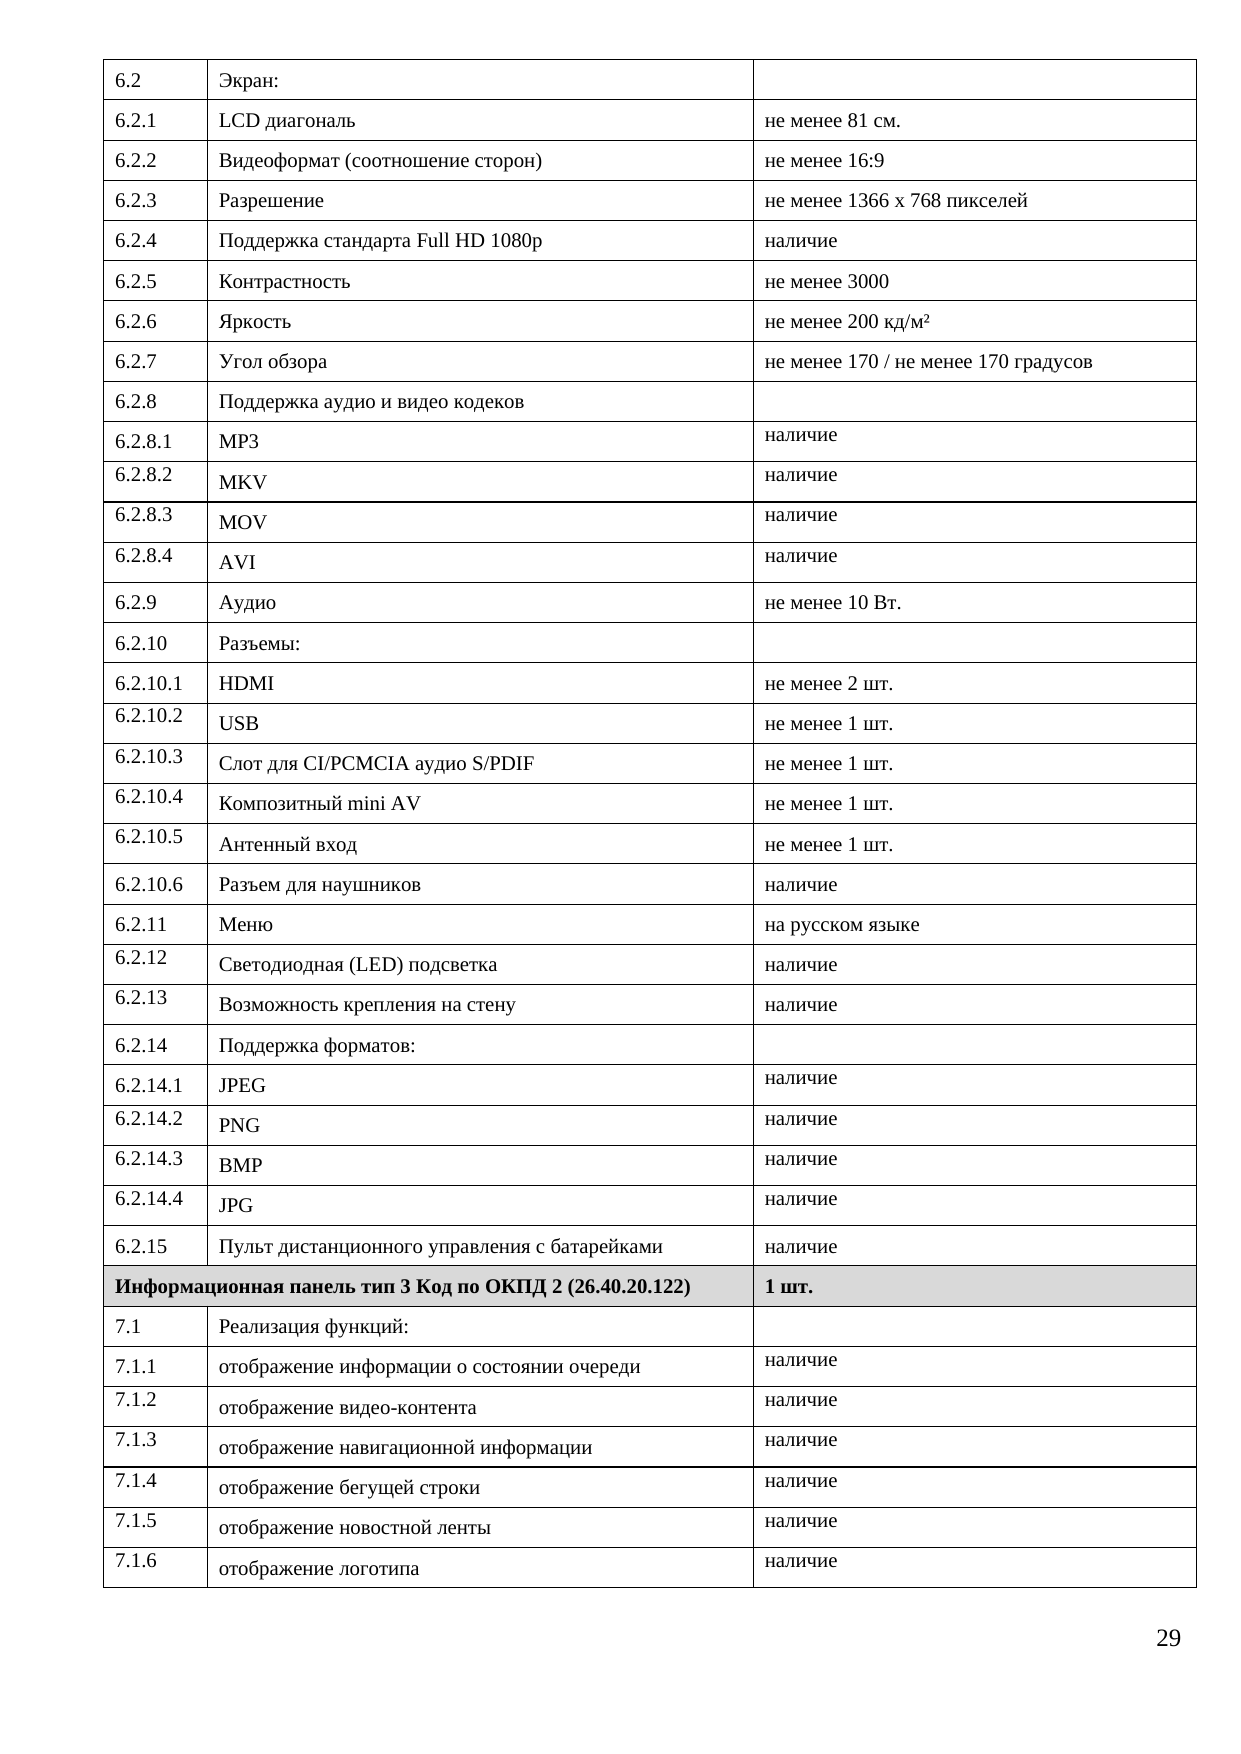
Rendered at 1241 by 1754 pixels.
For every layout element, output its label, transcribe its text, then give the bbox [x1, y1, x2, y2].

table_cell не менее 81 см. [754, 100, 1196, 139]
table_cell AVI [208, 543, 753, 582]
table_cell Поддержка форматов: [208, 1025, 753, 1064]
table_cell не менее 1 шт. [754, 824, 1196, 863]
table_cell JPEG [208, 1065, 753, 1104]
table_cell 6.2.10.6 [104, 864, 207, 903]
table_cell 6.2.4 [104, 221, 207, 260]
table_cell наличие [754, 1065, 1196, 1104]
table_cell наличие [754, 1106, 1196, 1145]
table_cell не менее 10 Вт. [754, 583, 1196, 622]
table_cell наличие [754, 1387, 1196, 1426]
table_cell 6.2.8.1 [104, 422, 207, 461]
table_cell Экран: [208, 60, 753, 99]
table_cell Разрешение [208, 181, 753, 220]
table_cell 6.2.10.4 [104, 784, 207, 823]
table_cell LCD диагональ [208, 100, 753, 139]
table_cell 7.1.1 [104, 1347, 207, 1386]
table_cell Видеоформат (соотношение сторон) [208, 141, 753, 180]
table_cell 6.2.6 [104, 301, 207, 341]
table_cell наличие [754, 462, 1196, 501]
table_cell 6.2.7 [104, 342, 207, 381]
table_cell 6.2.9 [104, 583, 207, 622]
table_cell наличие [754, 1468, 1196, 1507]
table_cell 6.2.10.1 [104, 663, 207, 702]
table_cell отображение логотипа [208, 1548, 753, 1587]
table_cell 6.2.1 [104, 100, 207, 139]
table_cell наличие [754, 985, 1196, 1024]
table_cell 6.2 [104, 60, 207, 99]
table_cell не менее 1 шт. [754, 784, 1196, 823]
table_cell 6.2.10.2 [104, 704, 207, 743]
table_cell 6.2.11 [104, 905, 207, 944]
table_cell наличие [754, 1347, 1196, 1386]
table_cell Композитный mini AV [208, 784, 753, 823]
table_cell [754, 382, 1196, 421]
table_cell Контрастность [208, 261, 753, 300]
table_cell 7.1.6 [104, 1548, 207, 1587]
table_cell 6.2.14.1 [104, 1065, 207, 1104]
table_cell Аудио [208, 583, 753, 622]
table_cell HDMI [208, 663, 753, 702]
table_cell 6.2.8.2 [104, 462, 207, 501]
table_cell 6.2.14.4 [104, 1186, 207, 1225]
table_cell 6.2.13 [104, 985, 207, 1024]
table_cell наличие [754, 945, 1196, 984]
table_cell не менее 16:9 [754, 141, 1196, 180]
table_cell [754, 1307, 1196, 1346]
table_cell Поддержка стандарта Full HD 1080p [208, 221, 753, 260]
table_cell Слот для CI/PCMCIA аудио S/PDIF [208, 744, 753, 783]
table_cell 6.2.5 [104, 261, 207, 300]
table_cell Светодиодная (LED) подсветка [208, 945, 753, 984]
table_cell [754, 1025, 1196, 1064]
table_cell JPG [208, 1186, 753, 1225]
table_cell 6.2.12 [104, 945, 207, 984]
table_cell Информационная панель тип 3 Код по ОКПД 2 (26.40.20.122) [104, 1266, 753, 1306]
table_cell MOV [208, 503, 753, 542]
table_cell MKV [208, 462, 753, 501]
table_cell наличие [754, 1508, 1196, 1547]
table_cell на русском языке [754, 905, 1196, 944]
table_cell 7.1.3 [104, 1427, 207, 1466]
table_cell [754, 623, 1196, 662]
table_cell не менее 2 шт. [754, 663, 1196, 702]
table_cell 6.2.10 [104, 623, 207, 662]
table_cell 6.2.8.4 [104, 543, 207, 582]
table_cell наличие [754, 1226, 1196, 1265]
table_cell Антенный вход [208, 824, 753, 863]
table_cell Яркость [208, 301, 753, 341]
table_cell 6.2.8 [104, 382, 207, 421]
table_cell Угол обзора [208, 342, 753, 381]
table_cell 6.2.10.5 [104, 824, 207, 863]
table_cell наличие [754, 1548, 1196, 1587]
table_cell наличие [754, 1427, 1196, 1466]
table_cell не менее 3000 [754, 261, 1196, 300]
table_cell Разъем для наушников [208, 864, 753, 903]
table_cell 6.2.14 [104, 1025, 207, 1064]
table_cell Разъемы: [208, 623, 753, 662]
table_cell Пульт дистанционного управления с батарейками [208, 1226, 753, 1265]
table_cell наличие [754, 1186, 1196, 1225]
table_cell 6.2.8.3 [104, 503, 207, 542]
table_cell 7.1.5 [104, 1508, 207, 1547]
table_cell 7.1 [104, 1307, 207, 1346]
table_cell 6.2.14.3 [104, 1146, 207, 1185]
table_cell не менее 200 кд/м² [754, 301, 1196, 341]
table_cell не менее 1366 x 768 пикселей [754, 181, 1196, 220]
table_cell 6.2.14.2 [104, 1106, 207, 1145]
table_cell наличие [754, 543, 1196, 582]
table_cell не менее 170 / не менее 170 градусов [754, 342, 1196, 381]
table_cell 6.2.15 [104, 1226, 207, 1265]
table_cell 1 шт. [754, 1266, 1196, 1306]
table_cell Реализация функций: [208, 1307, 753, 1346]
table_cell наличие [754, 221, 1196, 260]
table_cell Возможность крепления на стену [208, 985, 753, 1024]
table_cell Меню [208, 905, 753, 944]
table_cell наличие [754, 864, 1196, 903]
table_cell 6.2.3 [104, 181, 207, 220]
table_cell отображение навигационной информации [208, 1427, 753, 1466]
table_cell наличие [754, 1146, 1196, 1185]
table_cell BMP [208, 1146, 753, 1185]
table_cell 7.1.4 [104, 1468, 207, 1507]
table_cell USB [208, 704, 753, 743]
table_cell отображение бегущей строки [208, 1468, 753, 1507]
table_cell PNG [208, 1106, 753, 1145]
table_cell 6.2.10.3 [104, 744, 207, 783]
table_cell наличие [754, 503, 1196, 542]
table_cell наличие [754, 422, 1196, 461]
table_cell не менее 1 шт. [754, 704, 1196, 743]
table_cell [754, 60, 1196, 99]
table_cell 6.2.2 [104, 141, 207, 180]
table_cell не менее 1 шт. [754, 744, 1196, 783]
table_cell отображение информации о состоянии очереди [208, 1347, 753, 1386]
table_cell MP3 [208, 422, 753, 461]
table_cell отображение видео-контента [208, 1387, 753, 1426]
table_cell Поддержка аудио и видео кодеков [208, 382, 753, 421]
table_cell 7.1.2 [104, 1387, 207, 1426]
table_cell отображение новостной ленты [208, 1508, 753, 1547]
